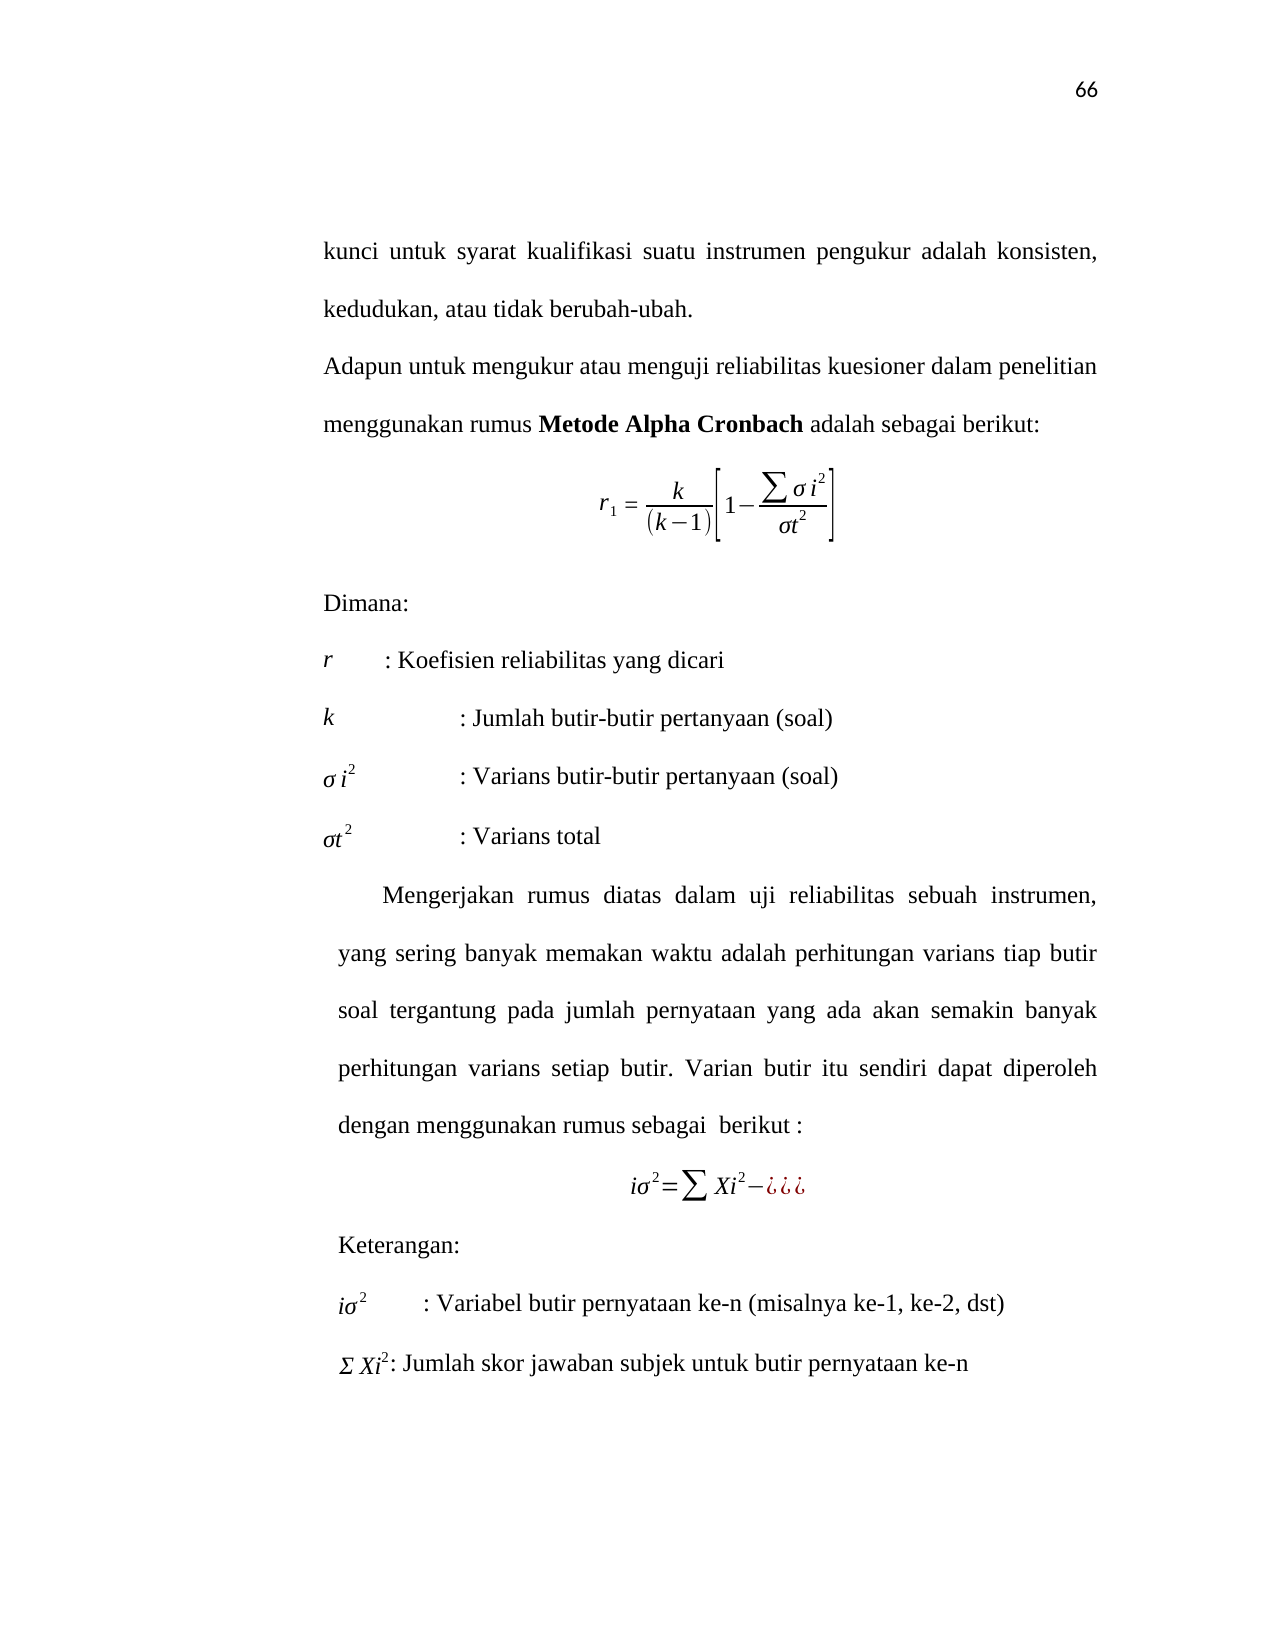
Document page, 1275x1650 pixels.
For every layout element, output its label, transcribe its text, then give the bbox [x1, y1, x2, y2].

text Mengerjakan rumus diatas dalam uji reliabilitas sebuah instrumen, yang sering banyak memakan waktu adalah perhitungan varians tiap butir soal tergantung pada jumlah pernyataan yang ada akan semakin banyak perhitungan varians setiap butir. Varian butir itu sendiri dapat diperoleh dengan menggunakan rumus sebagai berikut : [338, 880, 1098, 1139]
list : Varians butir-butir pertanyaan (soal) [323, 761, 1098, 792]
list : Jumlah butir-butir pertanyaan (soal) [323, 703, 1098, 732]
text Adapun untuk mengukur atau menguji reliabilitas kuesioner dalam penelitian menggunakan rumus Metode Alpha Cronbach adalah sebagai berikut: [323, 351, 1098, 437]
list : Koefisien reliabilitas yang dicari [323, 645, 1098, 674]
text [323, 236, 1098, 322]
list : Jumlah skor jawaban subjek untuk butir pernyataan ke-n [338, 1348, 1098, 1379]
text Dimana: [263, 588, 1098, 617]
text = [338, 466, 1098, 542]
list : Varians total [323, 821, 1098, 852]
text Keterangan: [263, 1231, 1098, 1259]
list : Variabel butir pernyataan ke-n (misalnya ke-1, ke-2, dst) [338, 1288, 1098, 1319]
